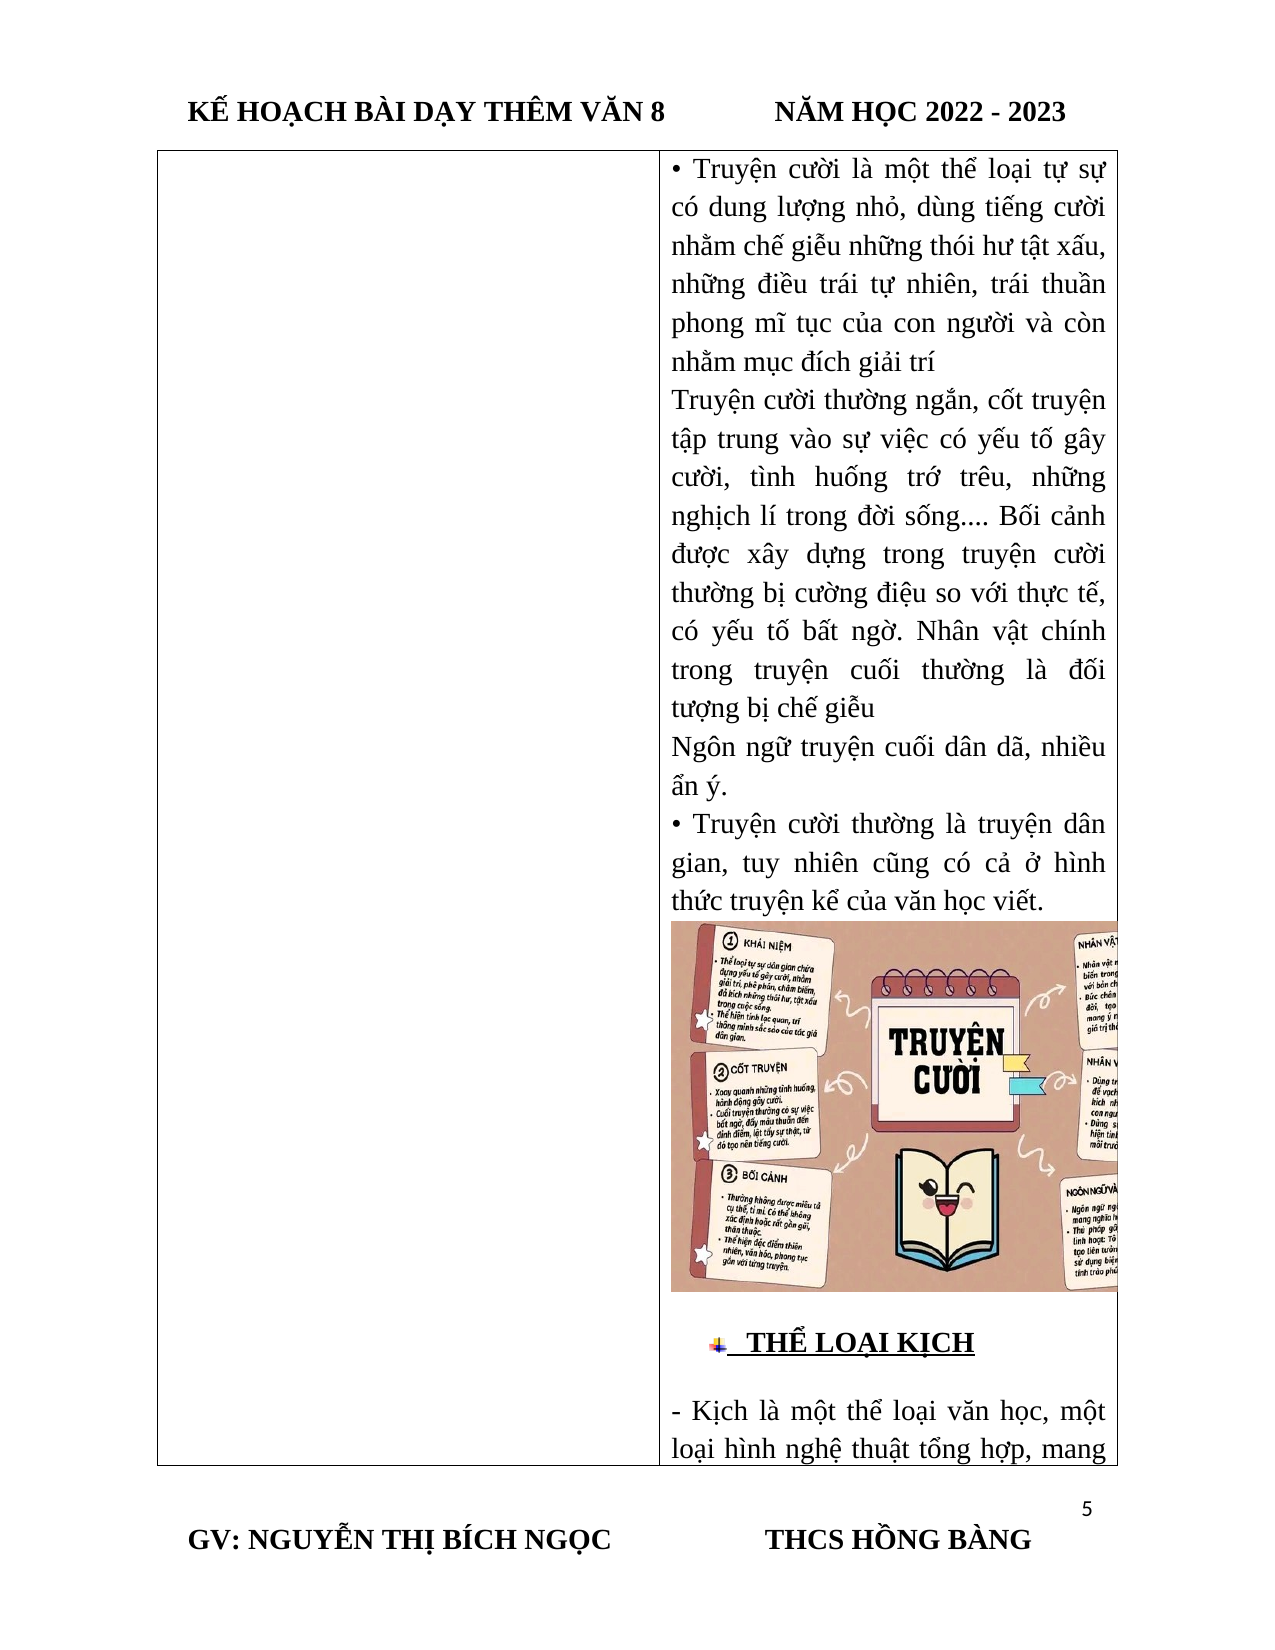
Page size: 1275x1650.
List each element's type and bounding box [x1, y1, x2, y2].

picture [671, 921, 1118, 1292]
picture [709, 1336, 727, 1353]
table_cell [158, 151, 659, 1465]
table_cell [660, 151, 1117, 1465]
